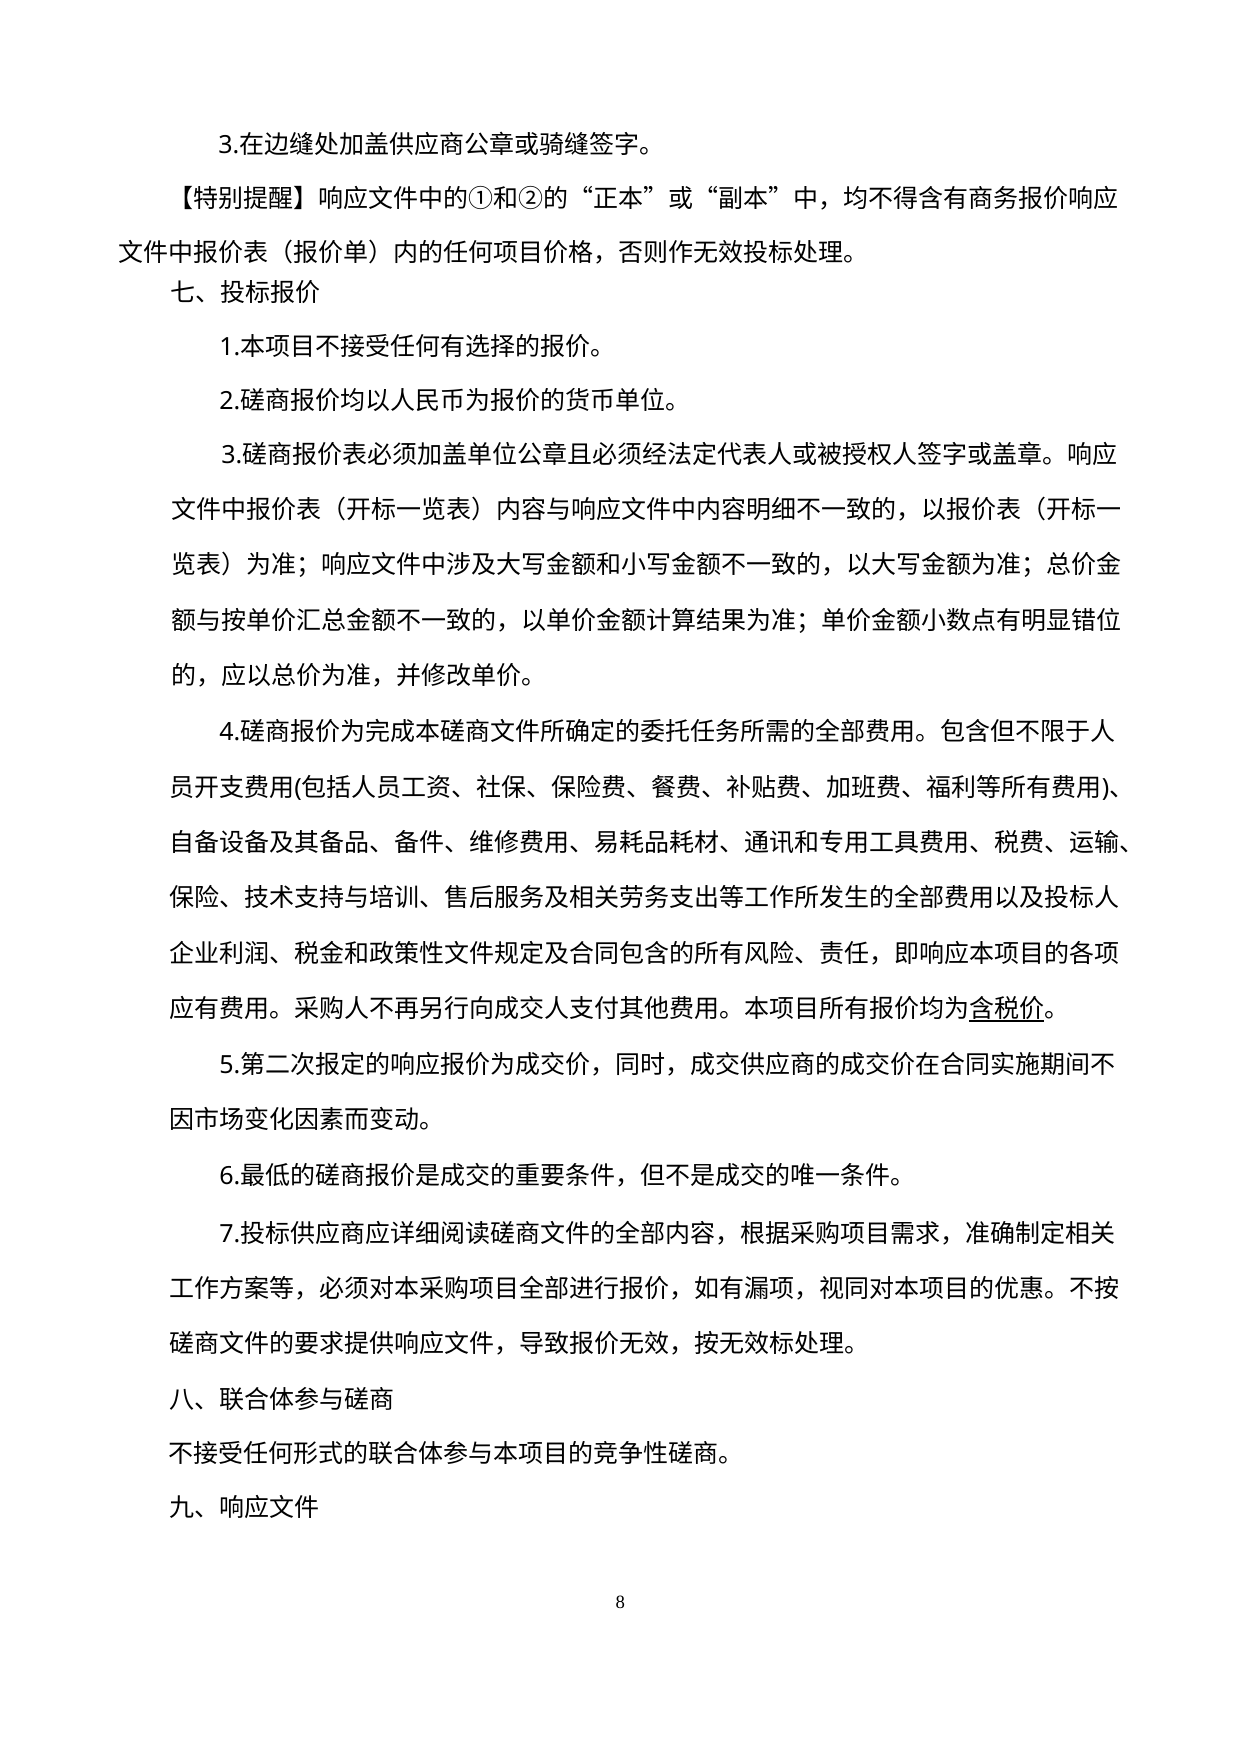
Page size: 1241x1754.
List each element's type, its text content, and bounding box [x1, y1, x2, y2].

text 【特别提醒】响应文件中的①和②的“正本”或“副本”中，均不得含有商务报价响应 [168, 179, 1134, 215]
text 3.磋商报价表必须加盖单位公章且必须经法定代表人或被授权人签字或盖章。响应文件中报价表（开标一览表）内容与响应文件中内容明细不一致的，以报价表（开标一览表）为准；响应文件中涉及大写金额和小写金额不一致的，以大写金额为准；总价金额与按单价汇总金额不一致的，以单价金额计算结果为准；单价金额小数点有明显错位的，应以总价为准，并修改单价。 [171, 434, 1134, 692]
text 文件中报价表（报价单）内的任何项目价格，否则作无效投标处理。 [118, 233, 1134, 269]
text 6.最低的磋商报价是成交的重要条件，但不是成交的唯一条件。 [169, 1156, 1134, 1192]
text 5.第二次报定的响应报价为成交价，同时，成交供应商的成交价在合同实施期间不因市场变化因素而变动。 [169, 1044, 1134, 1136]
text 4.磋商报价为完成本磋商文件所确定的委托任务所需的全部费用。包含但不限于人员开支费用(包括人员工资、社保、保险费、餐费、补贴费、加班费、福利等所有费用)、自备设备及其备品、备件、维修费用、易耗品耗材、通讯和专用工具费用、税费、运输、保险、技术支持与培训、售后服务及相关劳务支出等工作所发生的全部费用以及投标人企业利润、税金和政策性文件规定及合同包含的所有风险、责任，即响应本项目的各项应有费用。采购人不再另行向成交人支付其他费用。本项目所有报价均为含税价。 [169, 712, 1134, 1025]
text 2.磋商报价均以人民币为报价的货币单位。 [169, 380, 1134, 416]
text 七、投标报价 [170, 272, 1134, 308]
list 响应文件 [169, 1488, 1134, 1524]
text 7.投标供应商应详细阅读磋商文件的全部内容，根据采购项目需求，准确制定相关工作方案等，必须对本采购项目全部进行报价，如有漏项，视同对本项目的优惠。不按磋商文件的要求提供响应文件，导致报价无效，按无效标处理。 [169, 1213, 1134, 1360]
text 3.在边缝处加盖供应商公章或骑缝签字。 [218, 125, 1134, 161]
text 不接受任何形式的联合体参与本项目的竞争性磋商。 [168, 1434, 1134, 1470]
list 联合体参与磋商 [169, 1380, 1134, 1416]
text 1.本项目不接受任何有选择的报价。 [169, 326, 1134, 362]
